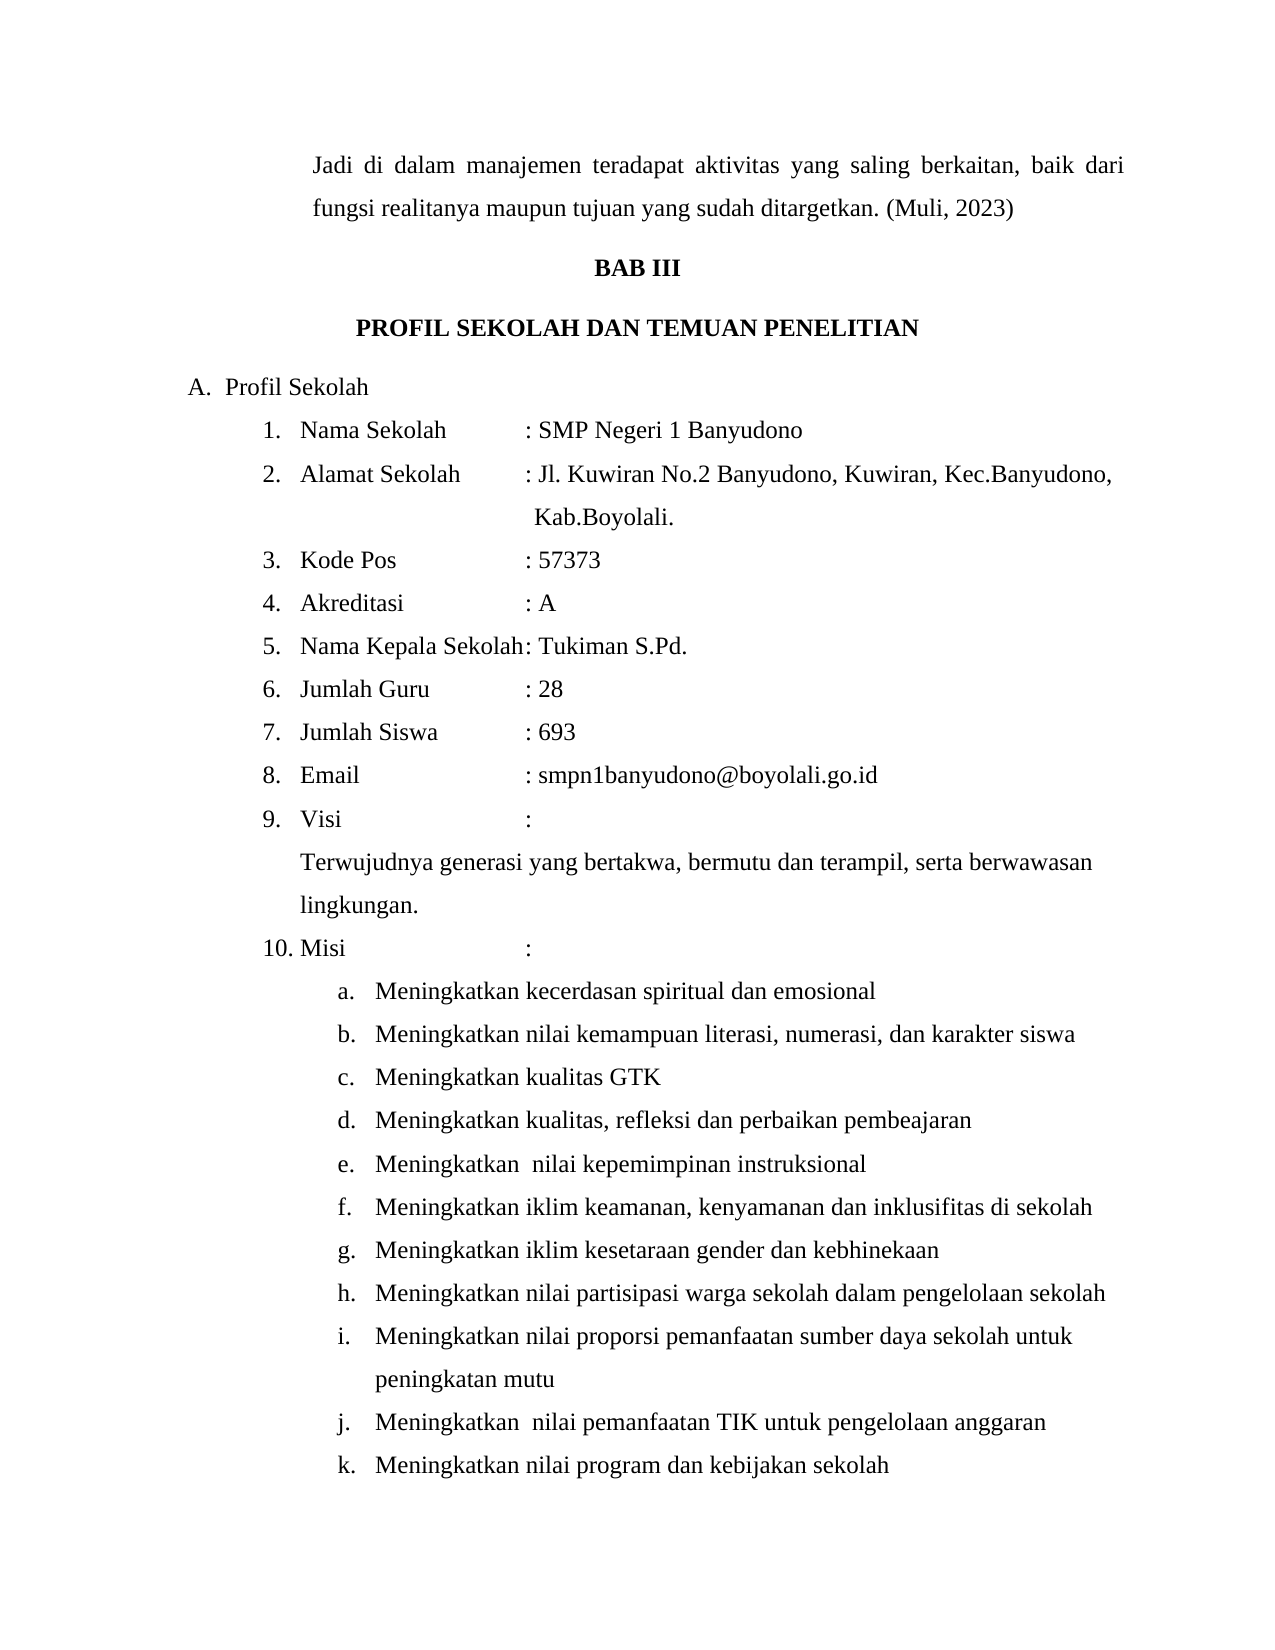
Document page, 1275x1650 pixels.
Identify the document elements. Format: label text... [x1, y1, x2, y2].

list Meningkatkan nilai partisipasi warga sekolah dalam pengelolaan sekolah [337, 1278, 1125, 1307]
list Meningkatkan kualitas GTK [337, 1062, 1125, 1091]
list Meningkatkan nilai kepemimpinan instruksional [337, 1149, 1125, 1177]
list Akreditasi : A [262, 588, 1125, 617]
list Kab.Boyolali. [534, 502, 1125, 531]
list Meningkatkan kualitas, refleksi dan perbaikan pembeajaran [337, 1106, 1125, 1134]
list Visi : [262, 804, 1125, 832]
list Profil Sekolah [187, 372, 1125, 401]
text PROFIL SEKOLAH DAN TEMUAN PENELITIAN [150, 313, 1125, 341]
list Meningkatkan nilai kemampuan literasi, numerasi, dan karakter siswa [337, 1019, 1125, 1048]
list Meningkatkan kecerdasan spiritual dan emosional [337, 976, 1125, 1005]
list Nama Sekolah : SMP Negeri 1 Banyudono [262, 416, 1125, 444]
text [312, 150, 1125, 222]
list Meningkatkan iklim keamanan, kenyamanan dan inklusifitas di sekolah [337, 1192, 1125, 1221]
list Alamat Sekolah : Jl. Kuwiran No.2 Banyudono, Kuwiran, Kec.Banyudono, [262, 459, 1125, 487]
list Terwujudnya generasi yang bertakwa, bermutu dan terampil, serta berwawasan lingkungan. [300, 847, 1125, 919]
list Kode Pos : 57373 [262, 545, 1125, 574]
list Nama Kepala Sekolah : Tukiman S.Pd. [262, 631, 1125, 660]
list Meningkatkan iklim kesetaraan gender dan kebhinekaan [337, 1235, 1125, 1264]
list Jumlah Siswa : 693 [262, 717, 1125, 746]
list Meningkatkan nilai pemanfaatan TIK untuk pengelolaan anggaran [337, 1407, 1125, 1436]
list Meningkatkan nilai proporsi pemanfaatan sumber daya sekolah untuk peningkatan mutu [337, 1321, 1125, 1393]
text BAB III [150, 253, 1125, 282]
list Jumlah Guru : 28 [262, 674, 1125, 703]
list Email : smpn1banyudono@boyolali.go.id [262, 761, 1125, 789]
list Meningkatkan nilai program dan kebijakan sekolah [337, 1451, 1125, 1479]
list Misi : [262, 933, 1125, 962]
